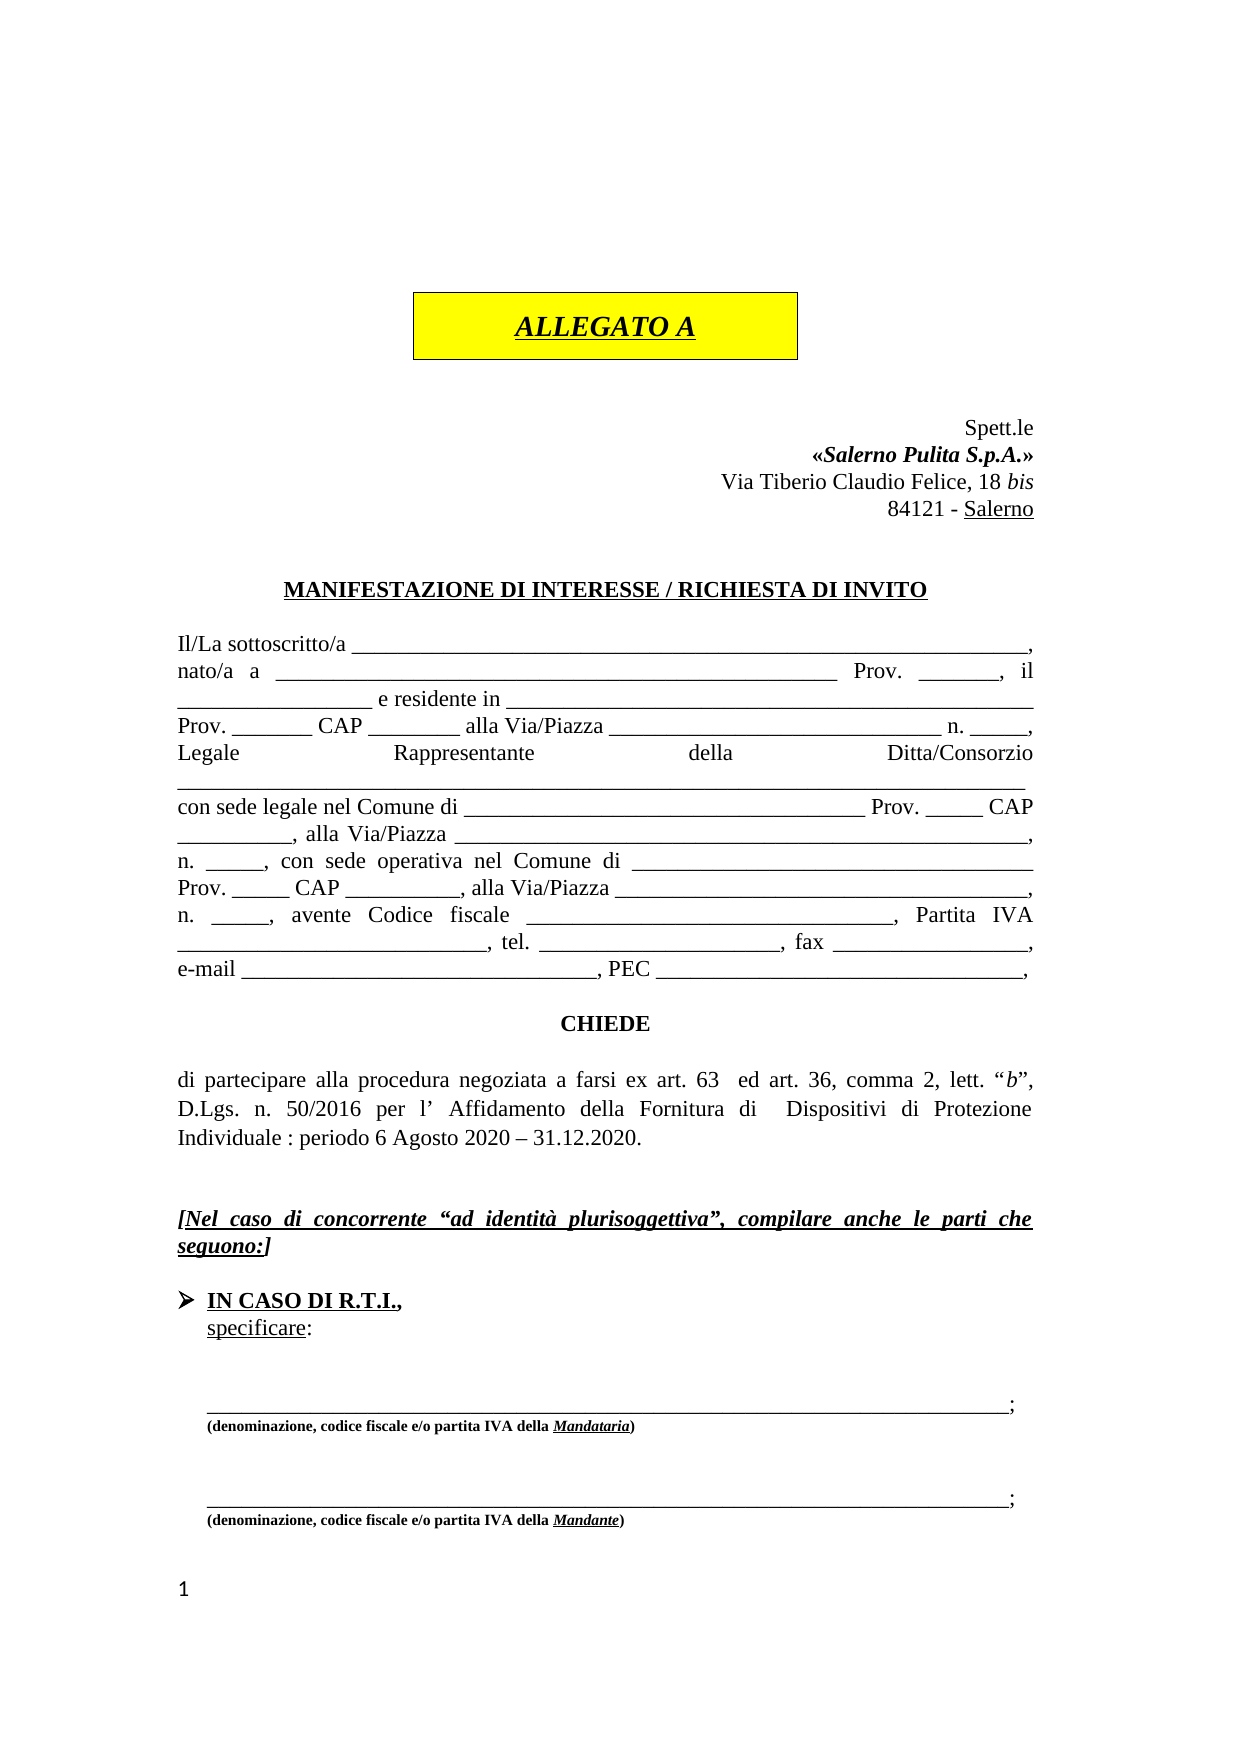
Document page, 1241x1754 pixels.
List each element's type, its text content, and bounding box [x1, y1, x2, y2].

text di partecipare alla procedura negoziata a farsi ex art. 63 ed art. 36, comma 2, lett. “b”, D.Lgs. n. 50/2016 per l’ Affidamento della Fornitura di Dispositivi di Protezione Individuale : periodo 6 Agosto 2020 – 31.12.2020. [177, 1063, 1034, 1151]
text (denominazione, codice fiscale e/o partita IVA della Mandataria) [207, 1416, 1019, 1434]
text MANIFESTAZIONE DI INTERESSE / RICHIESTA DI INVITO [177, 576, 1034, 603]
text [207, 1484, 1019, 1511]
table_header ALLEGATO A [414, 293, 797, 359]
text «Salerno Pulita S.p.A.» [664, 440, 1034, 467]
list specificare: [207, 1313, 1019, 1340]
text ______________________________________________________________________; [207, 1390, 1019, 1416]
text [207, 1511, 1019, 1529]
text 84121 - Salerno [664, 494, 1034, 521]
text Il/La sottoscritto/a ___________________________________________________________, nato/a a _________________________________________________ Prov. _______, il _________________ e residente in ______________________________________________ Prov. _______ CAP ________ alla Via/Piazza _____________________________ n. _____, Legale Rappresentante della Ditta/Consorzio __________________________________________________________________________ con sede legale nel Comune di ___________________________________ Prov. _____ CAP __________, alla Via/Piazza __________________________________________________, n. _____, con sede operativa nel Comune di ___________________________________ Prov. _____ CAP __________, alla Via/Piazza ____________________________________, n. _____, avente Codice fiscale ________________________________, Partita IVA ___________________________, tel. _____________________, fax _________________, e-mail _______________________________, PEC ________________________________, [177, 630, 1034, 982]
text CHIEDE [177, 1009, 1034, 1036]
list IN CASO DI R.T.I., [177, 1286, 1019, 1313]
text Via Tiberio Claudio Felice, 18 bis [664, 467, 1034, 494]
text Spett.le [664, 413, 1034, 440]
text [Nel caso di concorrente “ad identità plurisoggettiva”, compilare anche le parti che seguono:] [177, 1205, 1034, 1259]
